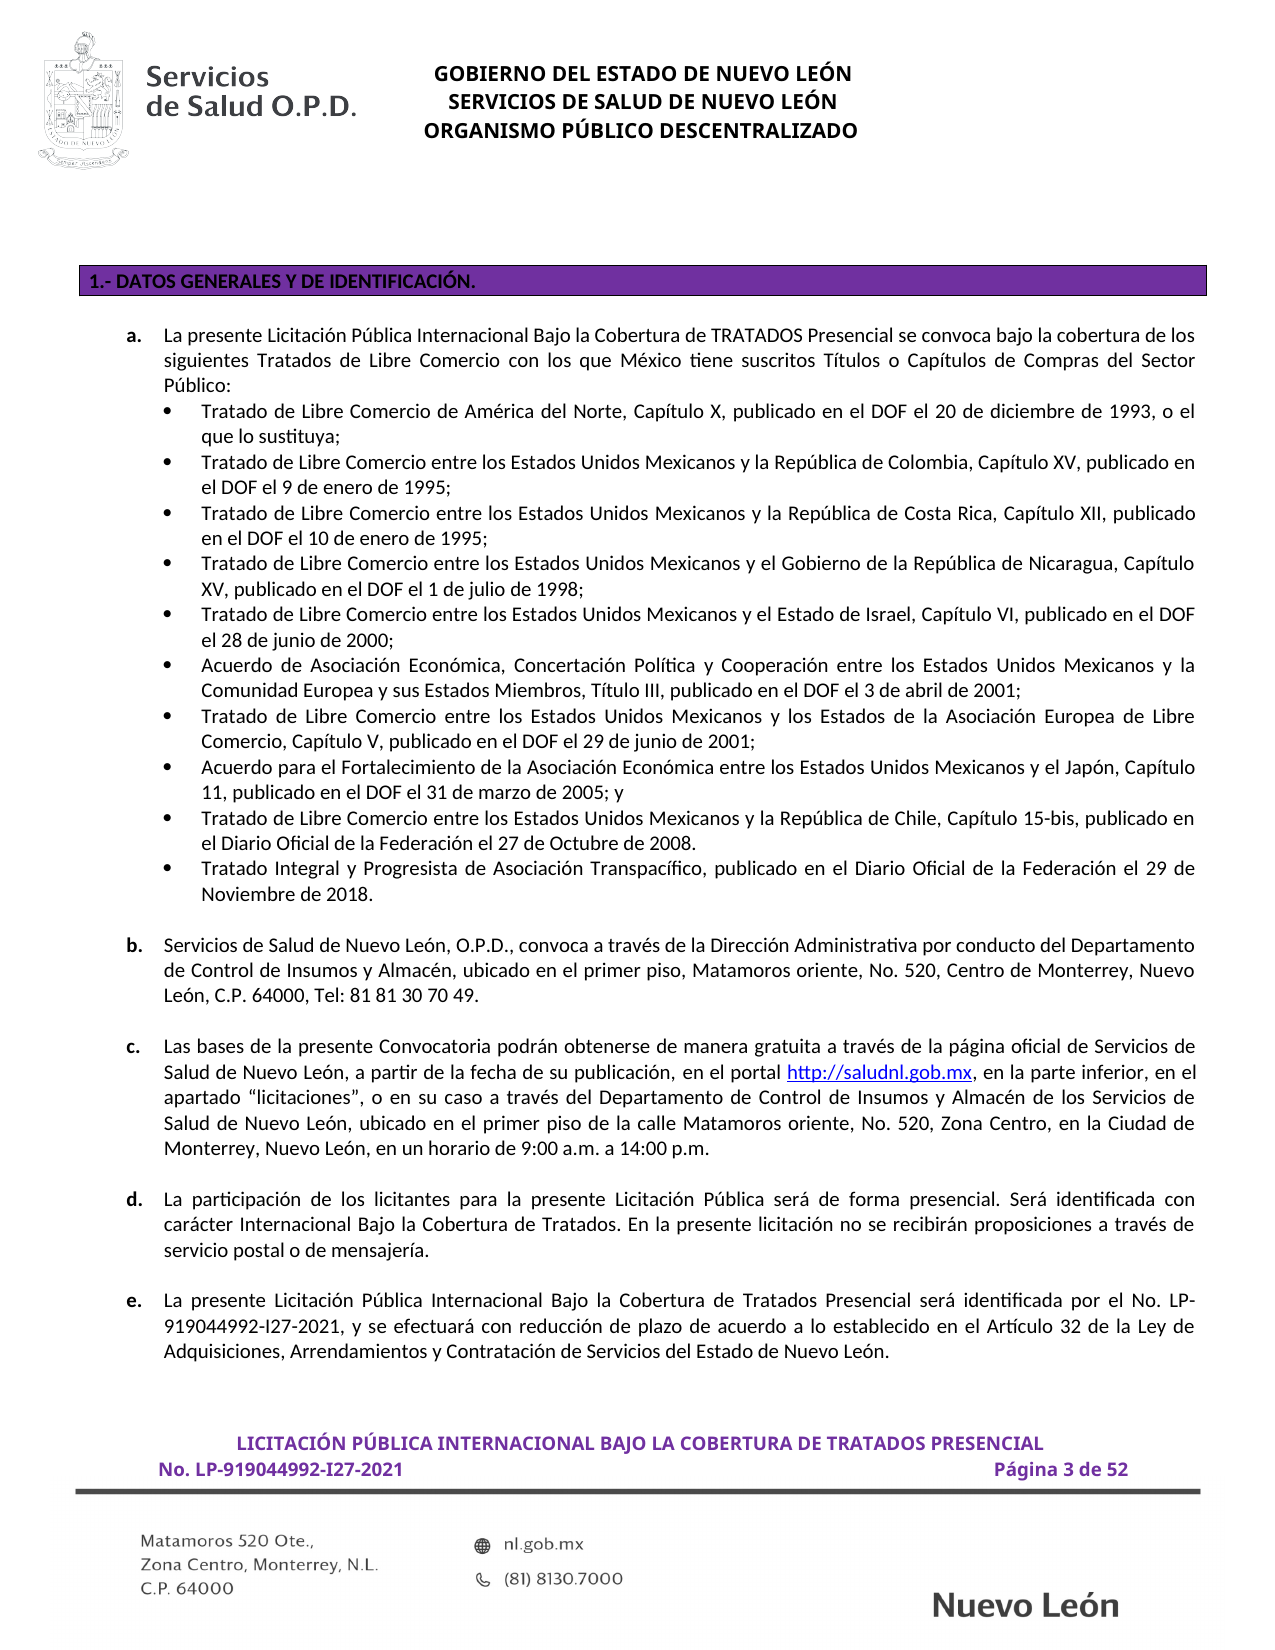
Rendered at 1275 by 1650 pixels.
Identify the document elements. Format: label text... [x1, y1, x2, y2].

list Acuerdo de Asociación Económica, Concertación Política y Cooperación entre los Estados Unidos Mexicanos y la Comunidad Europea y sus Estados Miembros, Título III, publicado en el DOF el 3 de abril de 2001; [164, 652, 1197, 703]
picture [49, 1476, 1225, 1650]
list Las bases de la presente Convocatoria podrán obtenerse de manera gratuita a través de la página oficial de Servicios de Salud de Nuevo León, a partir de la fecha de su publicación, en el portal http://saludnl.gob.mx, en la parte inferior, en el apartado “licitaciones”, o en su caso a través del Departamento de Control de Insumos y Almacén de los Servicios de Salud de Nuevo León, ubicado en el primer piso de la calle Matamoros oriente, No. 520, Zona Centro, en la Ciudad de Monterrey, Nuevo León, en un horario de 9:00 a.m. a 14:00 p.m. [126, 1033, 1197, 1161]
list Tratado de Libre Comercio entre los Estados Unidos Mexicanos y la República de Costa Rica, Capítulo XII, publicado en el DOF el 10 de enero de 1995; [164, 500, 1197, 551]
list La presente Licitación Pública Internacional Bajo la Cobertura de TRATADOS Presencial se convoca bajo la cobertura de los siguientes Tratados de Libre Comercio con los que México tiene suscritos Títulos o Capítulos de Compras del Sector Público: [126, 322, 1197, 398]
list Tratado Integral y Progresista de Asociación Transpacífico, publicado en el Diario Oficial de la Federación el 29 de Noviembre de 2018. [164, 856, 1197, 906]
text 1.- DATOS GENERALES Y DE IDENTIFICACIÓN. [80, 266, 1206, 295]
list Acuerdo para el Fortalecimiento de la Asociación Económica entre los Estados Unidos Mexicanos y el Japón, Capítulo 11, publicado en el DOF el 31 de marzo de 2005; y [164, 754, 1197, 805]
list Tratado de Libre Comercio entre los Estados Unidos Mexicanos y los Estados de la Asociación Europea de Libre Comercio, Capítulo V, publicado en el DOF el 29 de junio de 2001; [164, 703, 1197, 754]
picture [29, 0, 370, 252]
list La presente Licitación Pública Internacional Bajo la Cobertura de Tratados Presencial será identificada por el No. LP-919044992-I27-2021, y se efectuará con reducción de plazo de acuerdo a lo establecido en el Artículo 32 de la Ley de Adquisiciones, Arrendamientos y Contratación de Servicios del Estado de Nuevo León. [126, 1288, 1197, 1364]
list La participación de los licitantes para la presente Licitación Pública será de forma presencial. Será identificada con carácter Internacional Bajo la Cobertura de Tratados. En la presente licitación no se recibirán proposiciones a través de servicio postal o de mensajería. [126, 1186, 1197, 1262]
list Tratado de Libre Comercio entre los Estados Unidos Mexicanos y el Estado de Israel, Capítulo VI, publicado en el DOF el 28 de junio de 2000; [164, 601, 1197, 652]
list Servicios de Salud de Nuevo León, O.P.D., convoca a través de la Dirección Administrativa por conducto del Departamento de Control de Insumos y Almacén, ubicado en el primer piso, Matamoros oriente, No. 520, Centro de Monterrey, Nuevo León, C.P. 64000, Tel: 81 81 30 70 49. [126, 932, 1197, 1008]
list Tratado de Libre Comercio de América del Norte, Capítulo X, publicado en el DOF el 20 de diciembre de 1993, o el que lo sustituya; [164, 398, 1197, 449]
list Tratado de Libre Comercio entre los Estados Unidos Mexicanos y la República de Chile, Capítulo 15-bis, publicado en el Diario Oficial de la Federación el 27 de Octubre de 2008. [164, 805, 1197, 856]
list Tratado de Libre Comercio entre los Estados Unidos Mexicanos y la República de Colombia, Capítulo XV, publicado en el DOF el 9 de enero de 1995; [164, 449, 1197, 500]
list Tratado de Libre Comercio entre los Estados Unidos Mexicanos y el Gobierno de la República de Nicaragua, Capítulo XV, publicado en el DOF el 1 de julio de 1998; [164, 551, 1197, 601]
